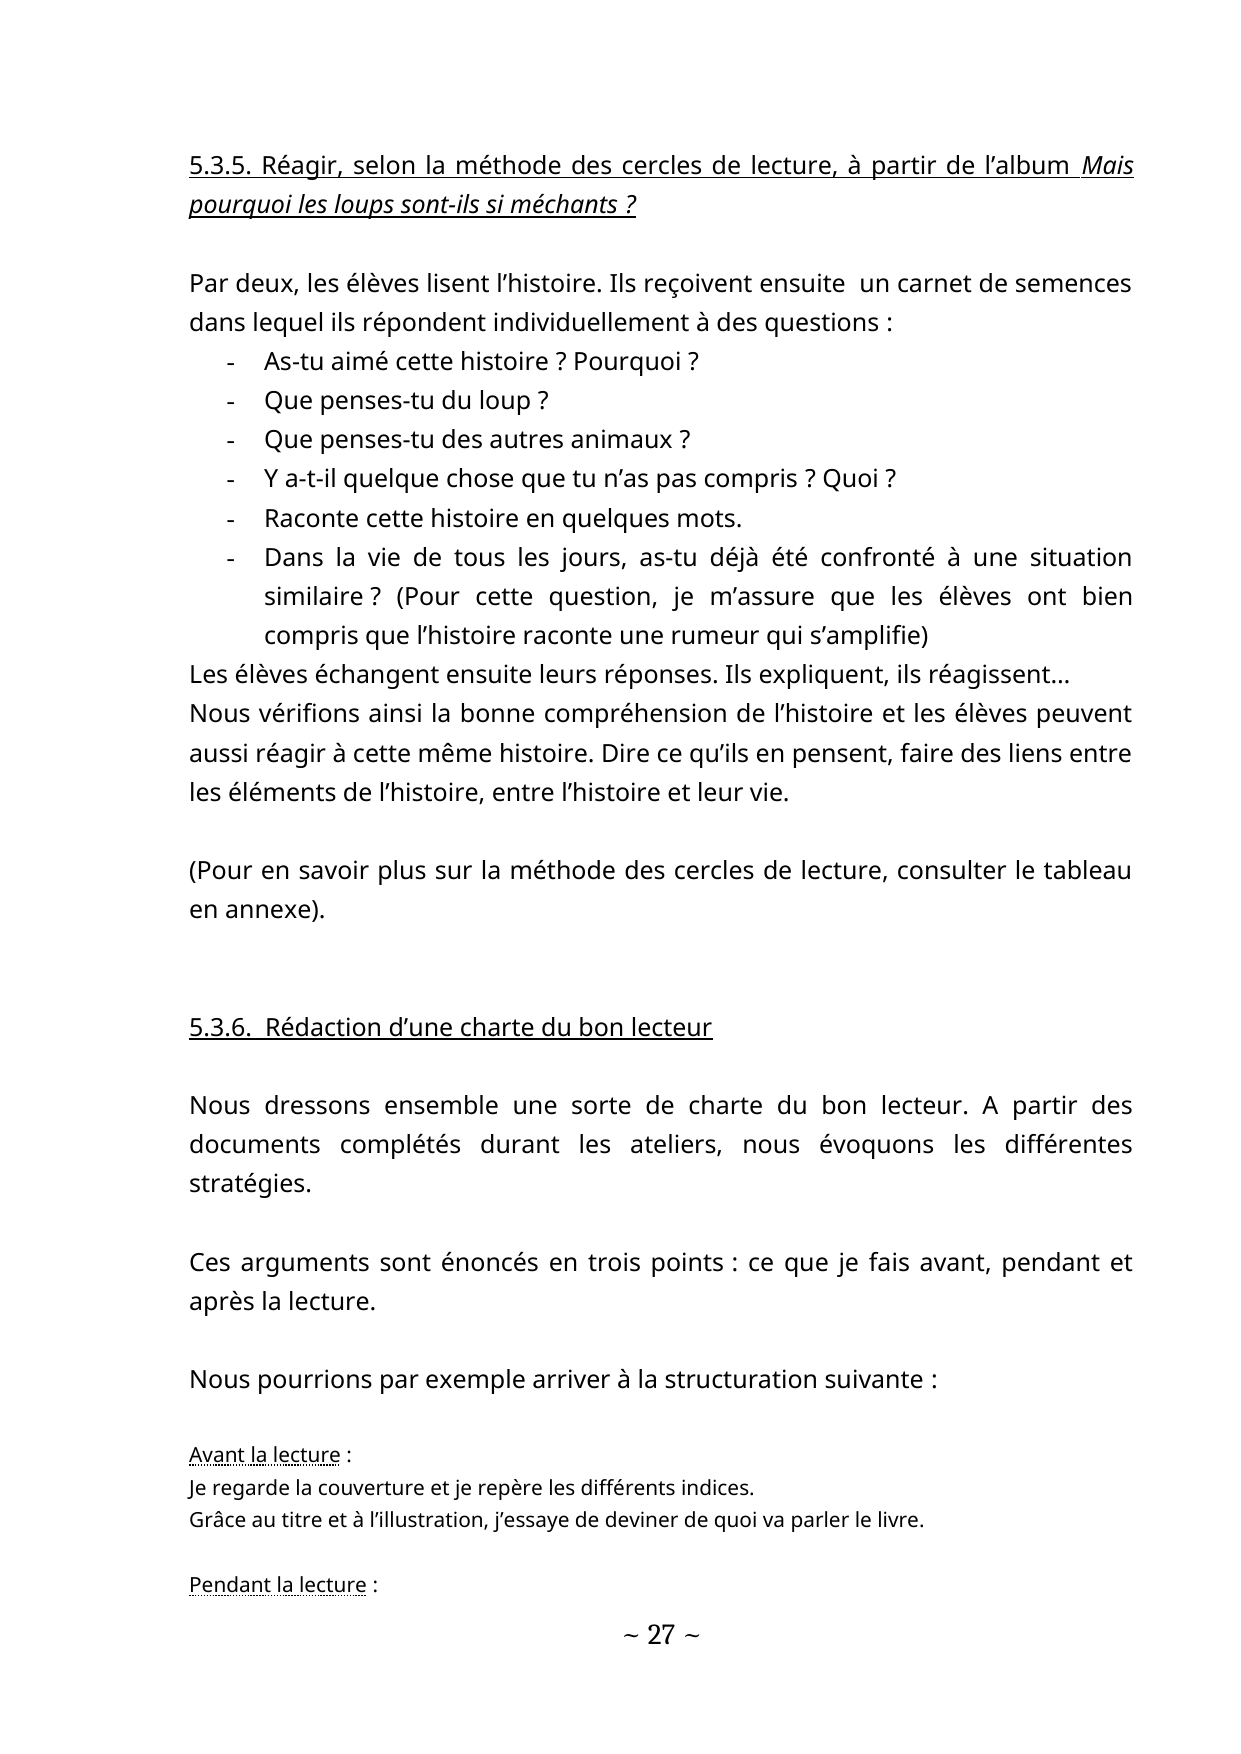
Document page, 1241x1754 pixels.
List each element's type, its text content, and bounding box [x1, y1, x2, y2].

text Nous dressons ensemble une sorte de charte du bon lecteur. A partir des documents complétés durant les ateliers, nous évoquons les différentes stratégies. [189, 1088, 1134, 1200]
list Y a-t-il quelque chose que tu n’as pas compris ? Quoi ? [226, 461, 1134, 495]
list As-tu aimé cette histoire ? Pourquoi ? [226, 343, 1134, 378]
text Je regarde la couverture et je repère les différents indices. [189, 1473, 1134, 1501]
text (Pour en savoir plus sur la méthode des cercles de lecture, consulter le tableau en annexe). [189, 853, 1134, 926]
list Que penses-tu des autres animaux ? [226, 422, 1134, 456]
text Les élèves échangent ensuite leurs réponses. Ils expliquent, ils réagissent… [189, 657, 1134, 691]
list Raconte cette histoire en quelques mots. [226, 500, 1134, 534]
text Par deux, les élèves lisent l’histoire. Ils reçoivent ensuite un carnet de semences dans lequel ils répondent individuellement à des questions : [189, 265, 1134, 338]
text Nous pourrions par exemple arriver à la structuration suivante : [189, 1362, 1134, 1396]
text Grâce au titre et à l’illustration, j’essaye de deviner de quoi va parler le livre. [189, 1505, 1134, 1534]
text Ces arguments sont énoncés en trois points : ce que je fais avant, pendant et après la lecture. [189, 1244, 1134, 1318]
list Dans la vie de tous les jours, as-tu déjà été confronté à une situation similaire ? (Pour cette question, je m’assure que les élèves ont bien compris que l’histoire raconte une rumeur qui s’amplifie) [226, 539, 1134, 652]
list Que penses-tu du loup ? [226, 383, 1134, 417]
text Nous vérifions ainsi la bonne compréhension de l’histoire et les élèves peuvent aussi réagir à cette même histoire. Dire ce qu’ils en pensent, faire des liens entre les éléments de l’histoire, entre l’histoire et leur vie. [189, 696, 1134, 808]
text 5.3.5. Réagir, selon la méthode des cercles de lecture, à partir de l’album Mais pourquoi les loups sont-ils si méchants ? [189, 148, 1134, 221]
text 5.3.6. Rédaction d’une charte du bon lecteur [189, 1009, 1134, 1043]
text Pendant la lecture : [189, 1571, 1134, 1599]
text Avant la lecture : [189, 1440, 1134, 1469]
